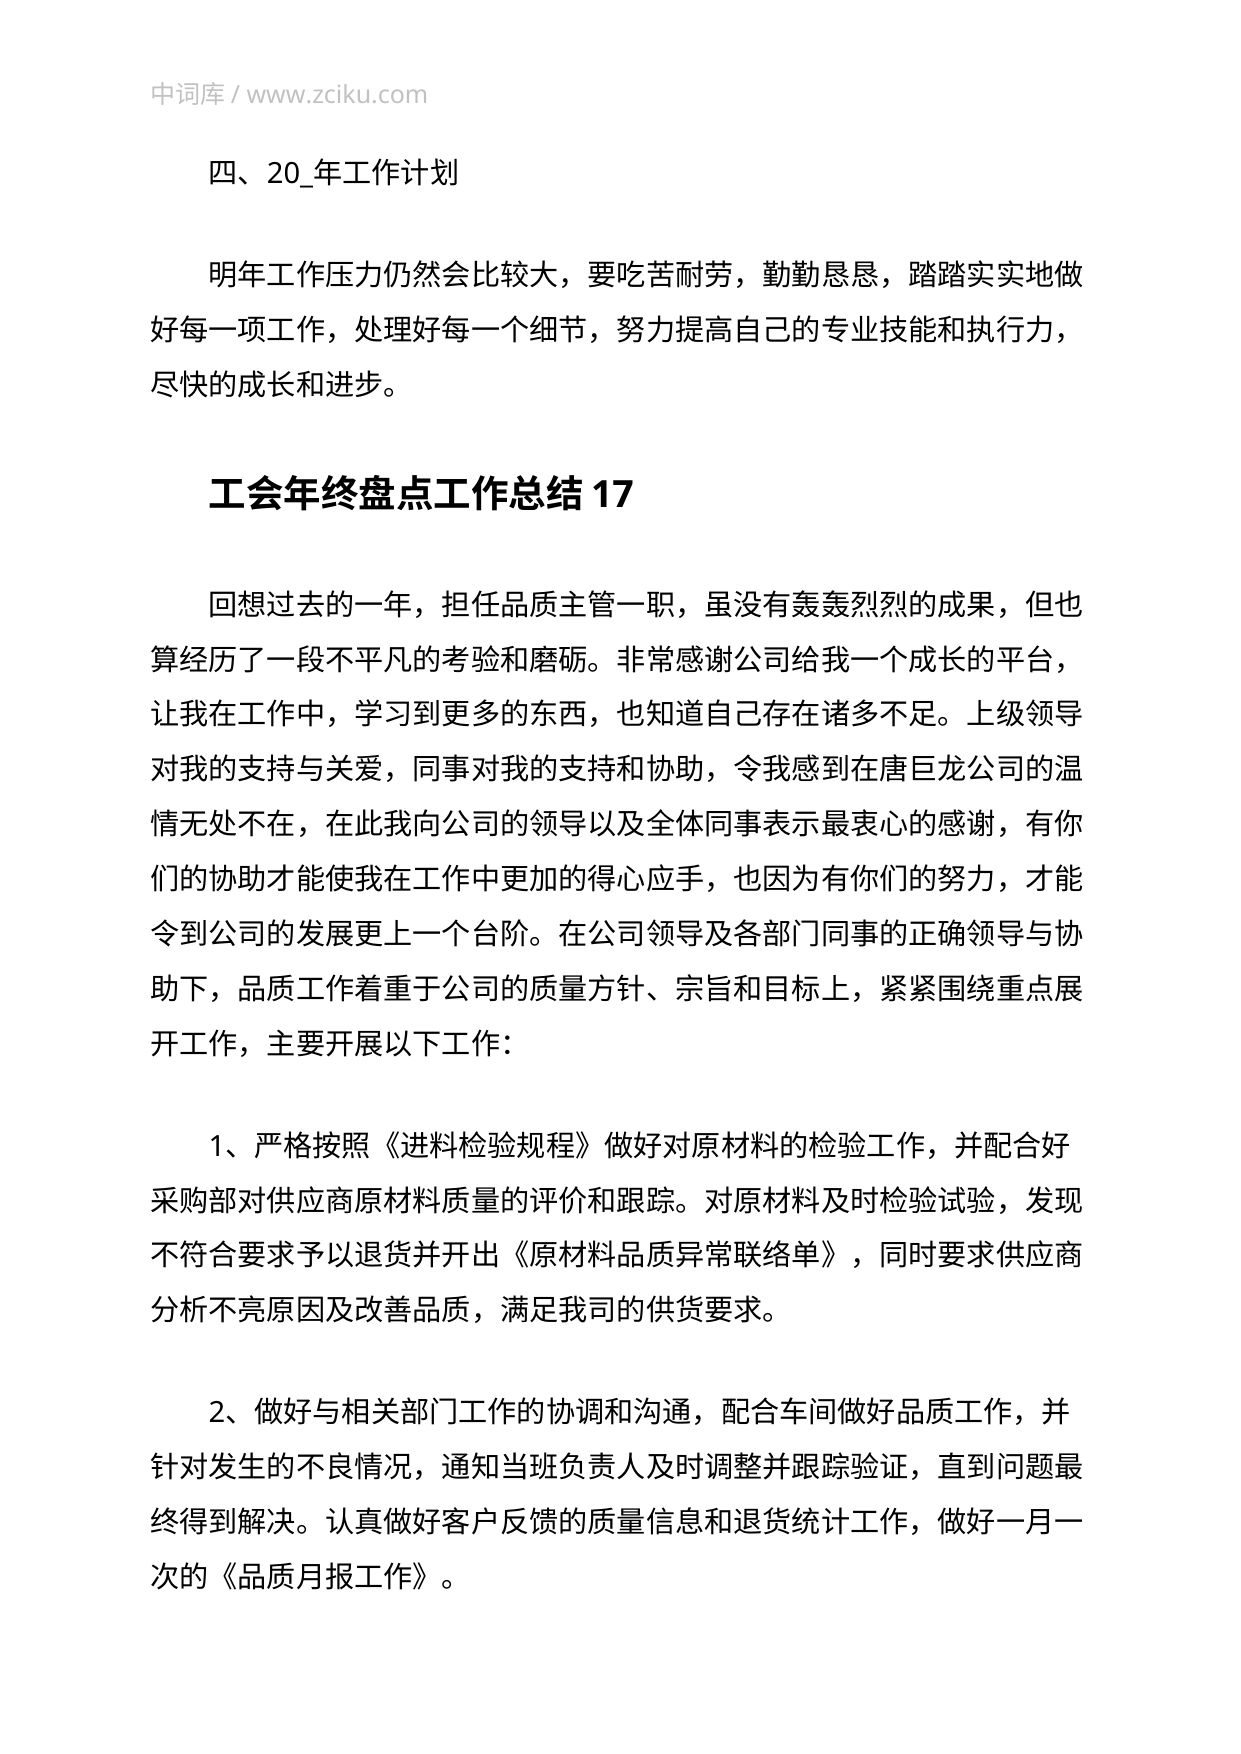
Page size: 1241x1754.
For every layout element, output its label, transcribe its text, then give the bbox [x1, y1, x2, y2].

text 1、严格按照《进料检验规程》做好对原材料的检验工作，并配合好采购部对供应商原材料质量的评价和跟踪。对原材料及时检验试验，发现不符合要求予以退货并开出《原材料品质异常联络单》，同时要求供应商分析不亮原因及改善品质，满足我司的供货要求。 [150, 1122, 1090, 1329]
text 四、20_年工作计划 [150, 150, 1090, 192]
text 回想过去的一年，担任品质主管一职，虽没有轰轰烈烈的成果，但也算经历了一段不平凡的考验和磨砺。非常感谢公司给我一个成长的平台，让我在工作中，学习到更多的东西，也知道自己存在诸多不足。上级领导对我的支持与关爱，同事对我的支持和协助，令我感到在唐巨龙公司的温情无处不在，在此我向公司的领导以及全体同事表示最衷心的感谢，有你们的协助才能使我在工作中更加的得心应手，也因为有你们的努力，才能令到公司的发展更上一个台阶。在公司领导及各部门同事的正确领导与协助下，品质工作着重于公司的质量方针、宗旨和目标上，紧紧围绕重点展开工作，主要开展以下工作： [150, 581, 1090, 1063]
text 2、做好与相关部门工作的协调和沟通，配合车间做好品质工作，并针对发生的不良情况，通知当班负责人及时调整并跟踪验证，直到问题最终得到解决。认真做好客户反馈的质量信息和退货统计工作，做好一月一次的《品质月报工作》。 [150, 1389, 1090, 1596]
text 明年工作压力仍然会比较大，要吃苦耐劳，勤勤恳恳，踏踏实实地做好每一项工作，处理好每一个细节，努力提高自己的专业技能和执行力，尽快的成长和进步。 [150, 252, 1090, 404]
text 工会年终盘点工作总结17 [150, 463, 1090, 518]
